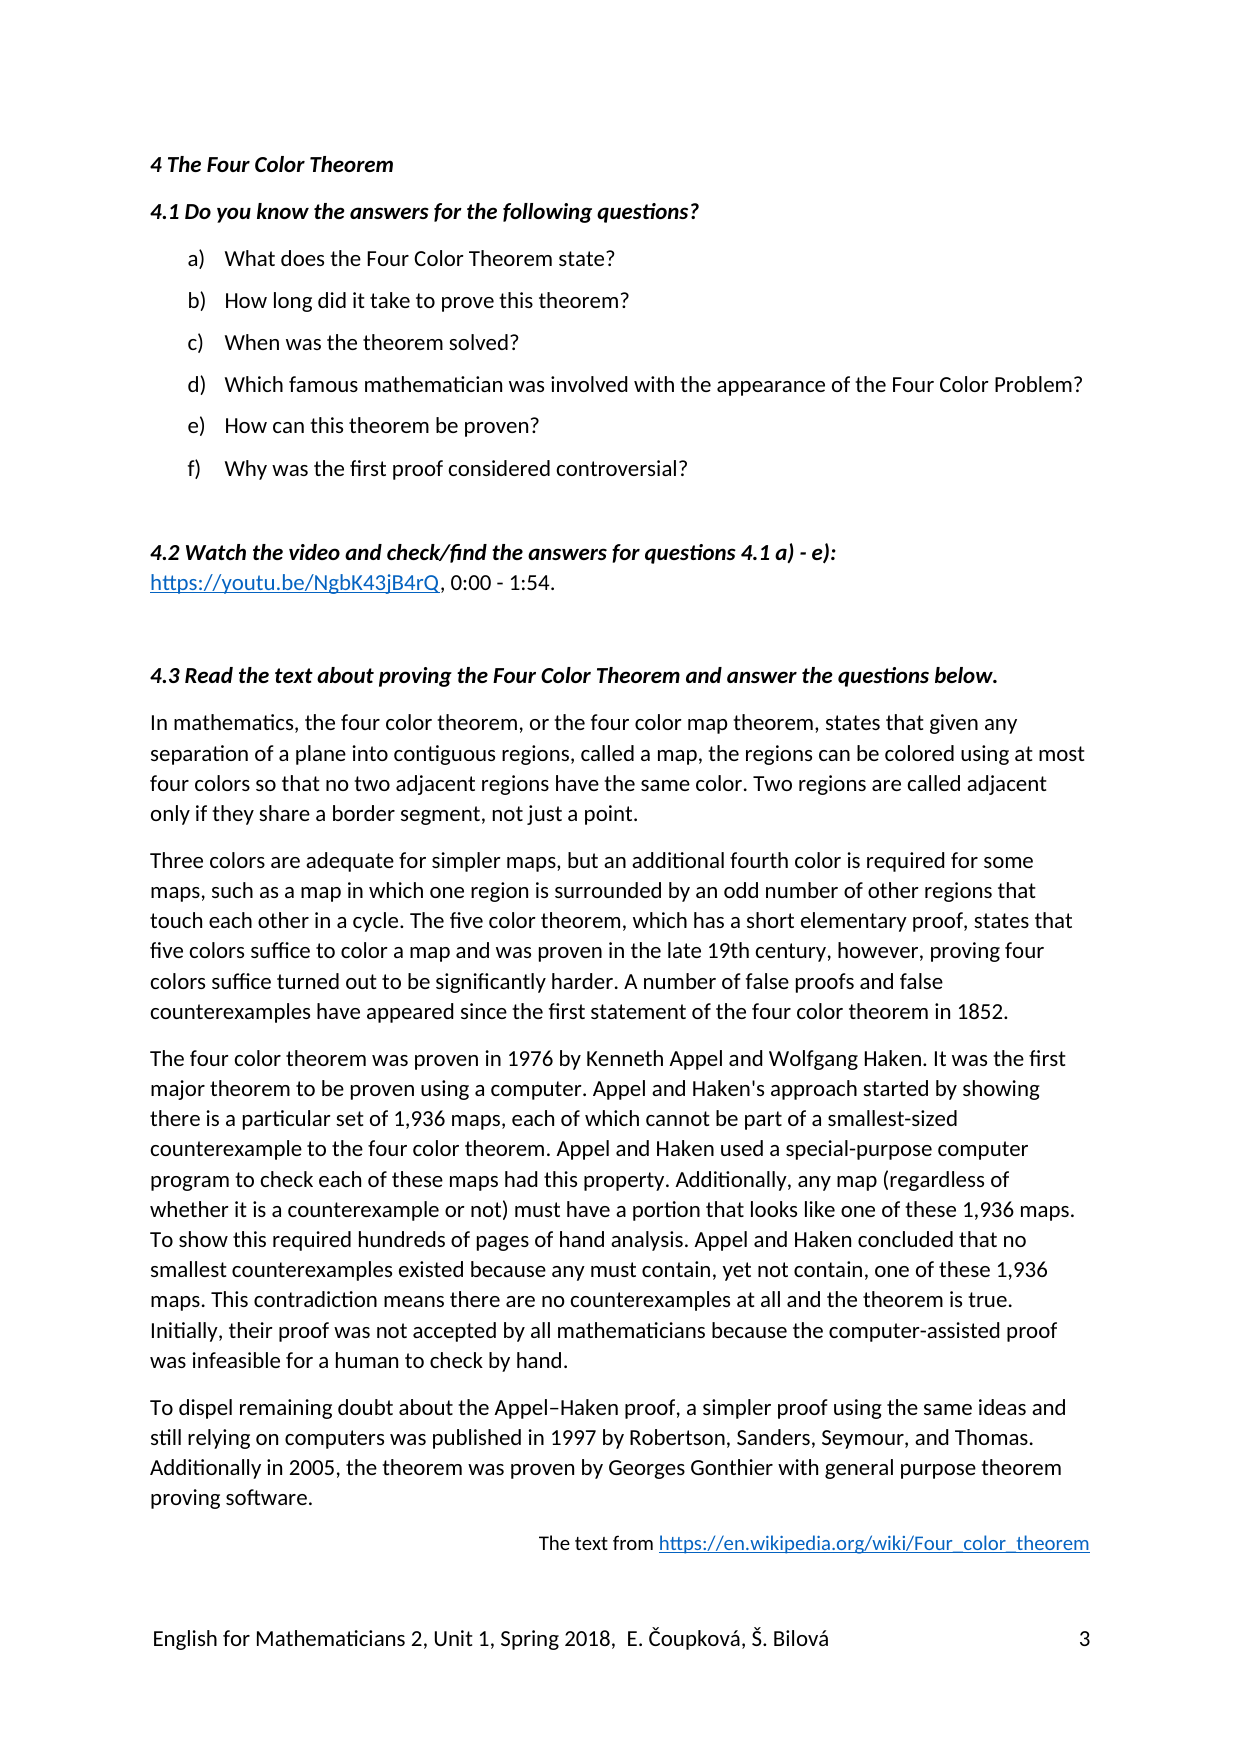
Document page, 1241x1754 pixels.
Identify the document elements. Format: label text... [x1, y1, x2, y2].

list How long did it take to prove this theorem? [187, 286, 1090, 314]
text 4.3 Read the text about proving the Four Color Theorem and answer the questions below. [150, 662, 1090, 689]
text 4.1 Do you know the answers for the following questions? [150, 197, 1090, 225]
text The four color theorem was proven in 1976 by Kenneth Appel and Wolfgang Haken. It was the first major theorem to be proven using a computer. Appel and Haken's approach started by showing there is a particular set of 1,936 maps, each of which cannot be part of a smallest-sized counterexample to the four color theorem. Appel and Haken used a special-purpose computer program to check each of these maps had this property. Additionally, any map (regardless of whether it is a counterexample or not) must have a portion that looks like one of these 1,936 maps. To show this required hundreds of pages of hand analysis. Appel and Haken concluded that no smallest counterexamples existed because any must contain, yet not contain, one of these 1,936 maps. This contradiction means there are no counterexamples at all and the theorem is true. Initially, their proof was not accepted by all mathematicians because the computer-assisted proof was infeasible for a human to check by hand. [150, 1044, 1090, 1374]
text 4 The Four Color Theorem [150, 150, 1090, 178]
text 4.2 Watch the video and check/find the answers for questions 4.1 a) - e): https://youtu.be/NgbK43jB4rQ, 0:00 - 1:54. [150, 538, 1090, 596]
list Why was the first proof considered controversial? [187, 454, 1090, 482]
text Three colors are adequate for simpler maps, but an additional fourth color is required for some maps, such as a map in which one region is surrounded by an odd number of other regions that touch each other in a cycle. The five color theorem, which has a short elementary proof, states that five colors suffice to color a map and was proven in the late 19th century, however, proving four colors suffice turned out to be significantly harder. A number of false proofs and false counterexamples have appeared since the first statement of the four color theorem in 1852. [150, 846, 1090, 1025]
list Which famous mathematician was involved with the appearance of the Four Color Problem? [187, 370, 1090, 398]
text To dispel remaining doubt about the Appel–Haken proof, a simpler proof using the same ideas and still relying on computers was published in 1997 by Robertson, Sanders, Seymour, and Thomas. Additionally in 2005, the theorem was proven by Georges Gonthier with general purpose theorem proving software. [150, 1393, 1090, 1511]
list When was the theorem solved? [187, 328, 1090, 356]
list What does the Four Color Theorem state? [187, 244, 1090, 272]
text The text from https://en.wikipedia.org/wiki/Four_color_theorem [150, 1530, 1090, 1556]
list How can this theorem be proven? [187, 412, 1090, 440]
text In mathematics, the four color theorem, or the four color map theorem, states that given any separation of a plane into contiguous regions, called a map, the regions can be colored using at most four colors so that no two adjacent regions have the same color. Two regions are called adjacent only if they share a border segment, not just a point. [150, 708, 1090, 827]
